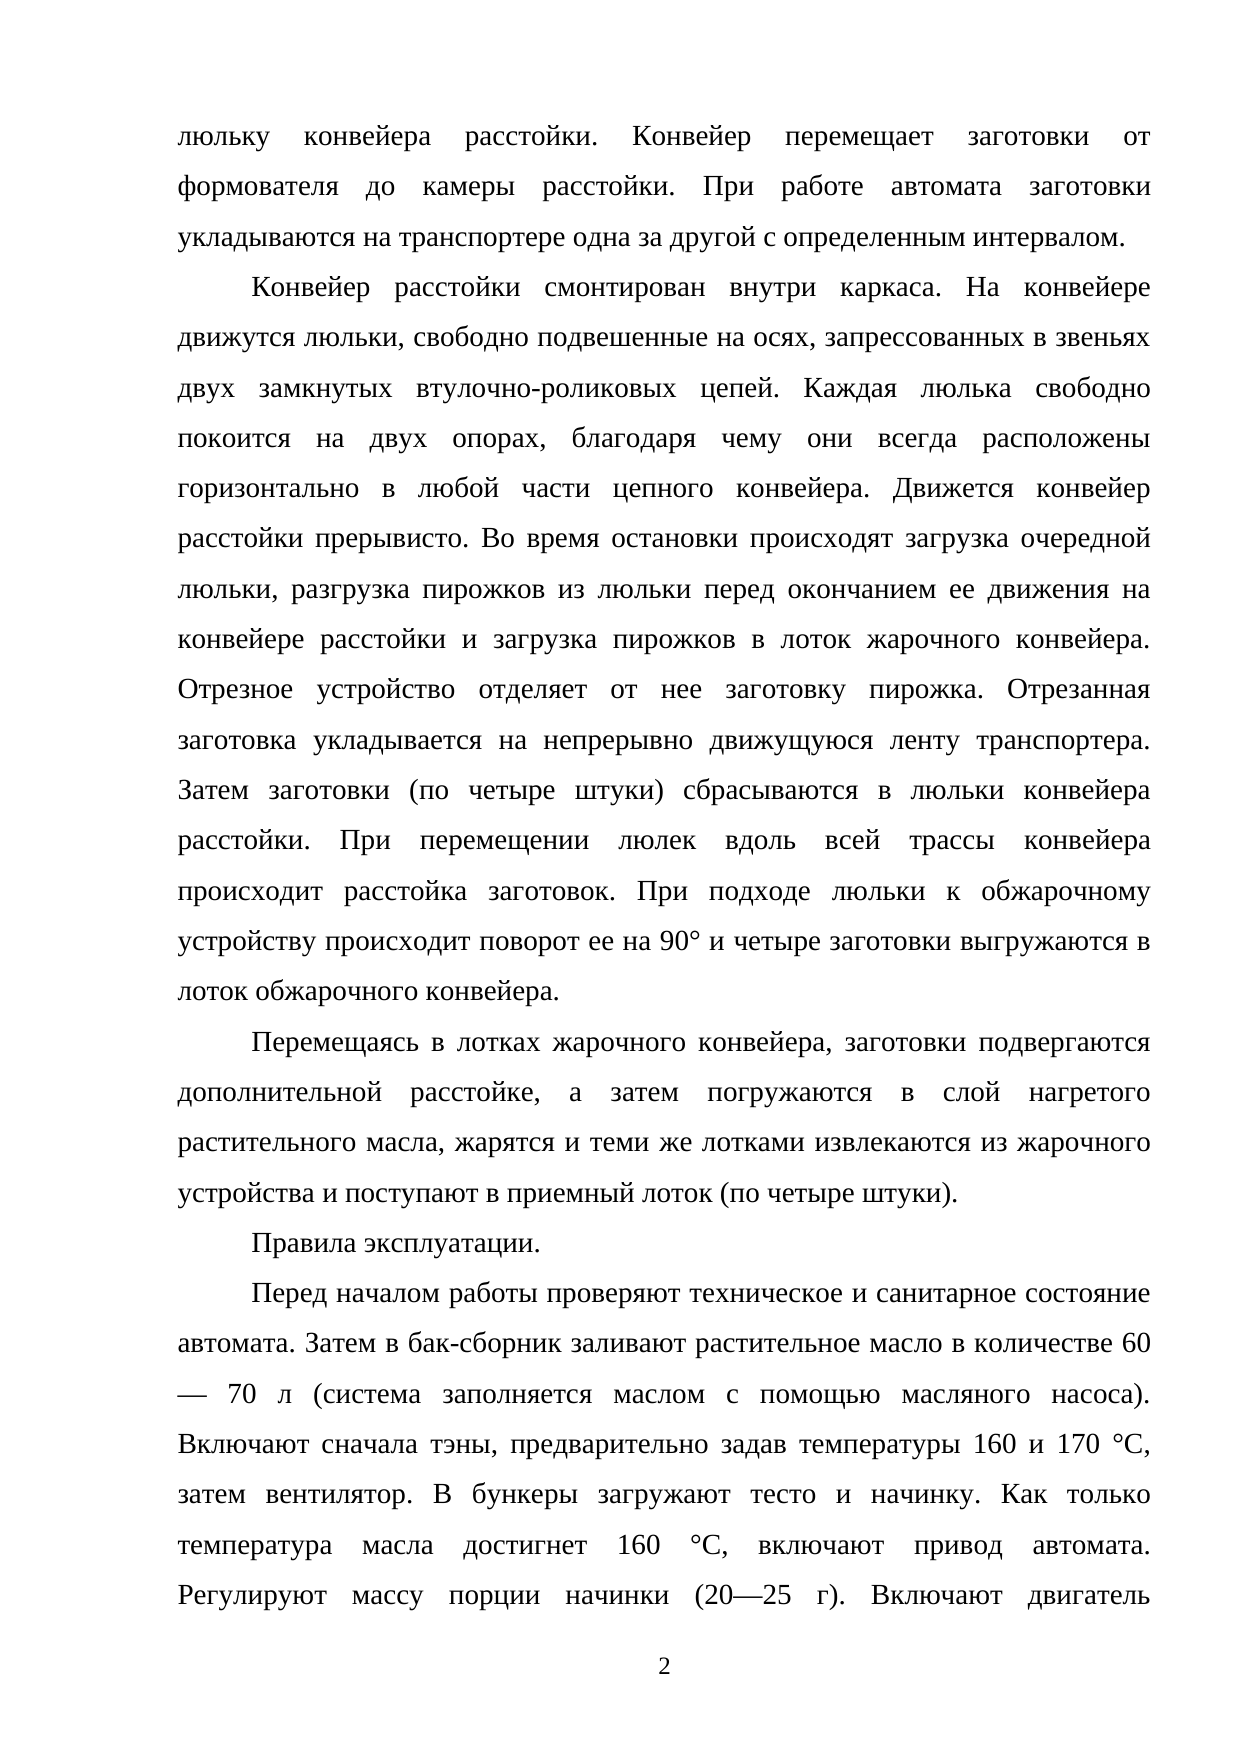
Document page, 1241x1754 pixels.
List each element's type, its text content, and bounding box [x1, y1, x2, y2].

text Конвейер расстойки смонтирован внутри каркаса. На конвейере движутся люльки, свободно подвешенные на осях, запрессованных в звеньях двух замкнутых втулочно-роликовых цепей. Каждая люлька свободно покоится на двух опорах, благодаря чему они всегда расположены горизонтально в любой части цепного конвейера. Движется конвейер расстойки прерывисто. Во время остановки происходят загрузка очередной люльки, разгрузка пирожков из люльки перед окончанием ее движения на конвейере расстойки и загрузка пирожков в лоток жарочного конвейера. Отрезное устройство отделяет от нее заготовку пирожка. Отрезанная заготовка укладывается на непрерывно движущуюся ленту транспортера. Затем заготовки (по четыре штуки) сбрасываются в люльки конвейера расстойки. При перемещении люлек вдоль всей трассы конвейера происходит расстойка заготовок. При подходе люльки к обжарочному устройству происходит поворот ее на 90° и четыре заготовки выгружаются в лоток обжарочного конвейера. [177, 269, 1152, 1007]
text Перемещаясь в лотках жарочного конвейера, заготовки подвергаются дополнительной расстойке, а затем погружаются в слой нагретого растительного масла, жарятся и теми же лотками извлекаются из жарочного устройства и поступают в приемный лоток (по четыре штуки). [177, 1024, 1152, 1208]
text Правила эксплуатации. [177, 1225, 1152, 1258]
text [177, 1275, 1152, 1611]
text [177, 118, 1152, 252]
